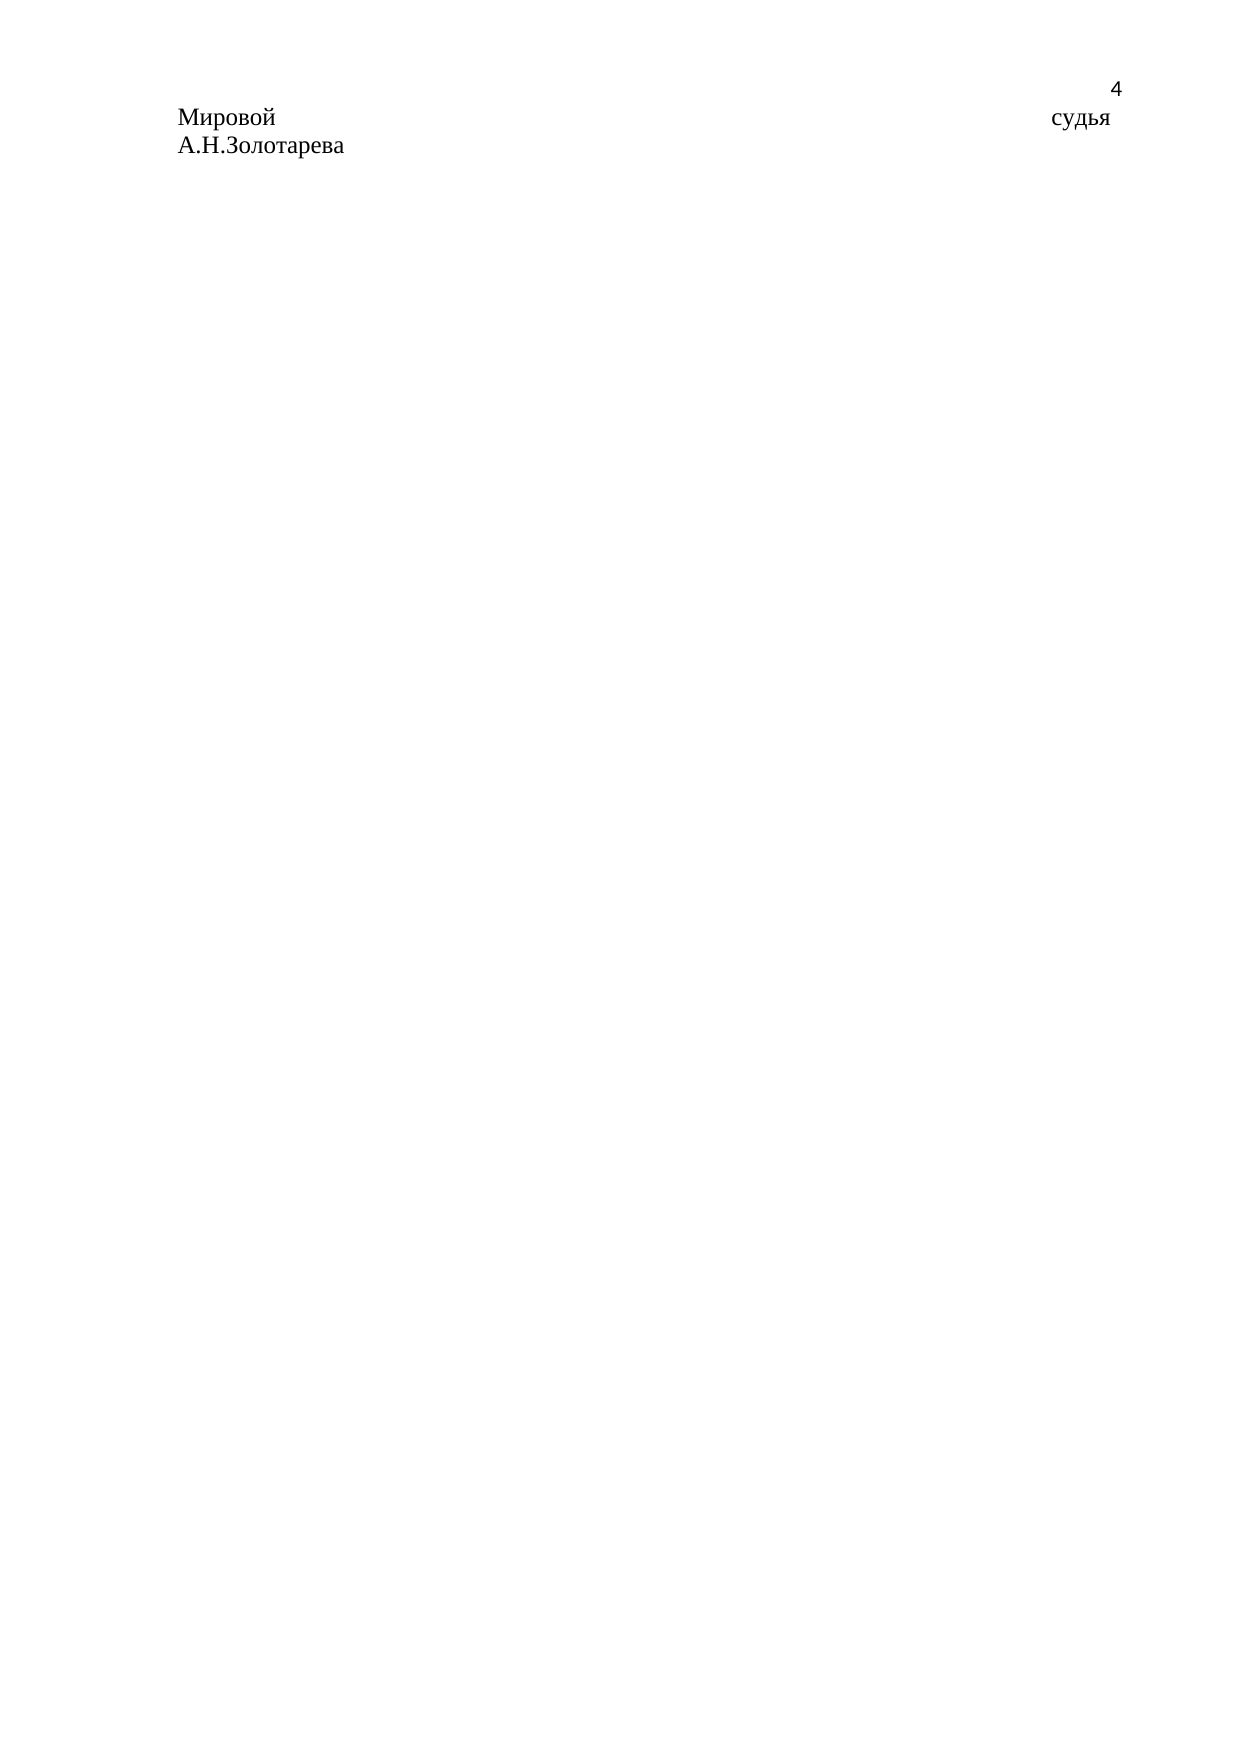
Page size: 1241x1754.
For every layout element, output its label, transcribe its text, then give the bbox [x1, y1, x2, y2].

text Мировой судья А.Н.Золотарева [177, 102, 1122, 159]
